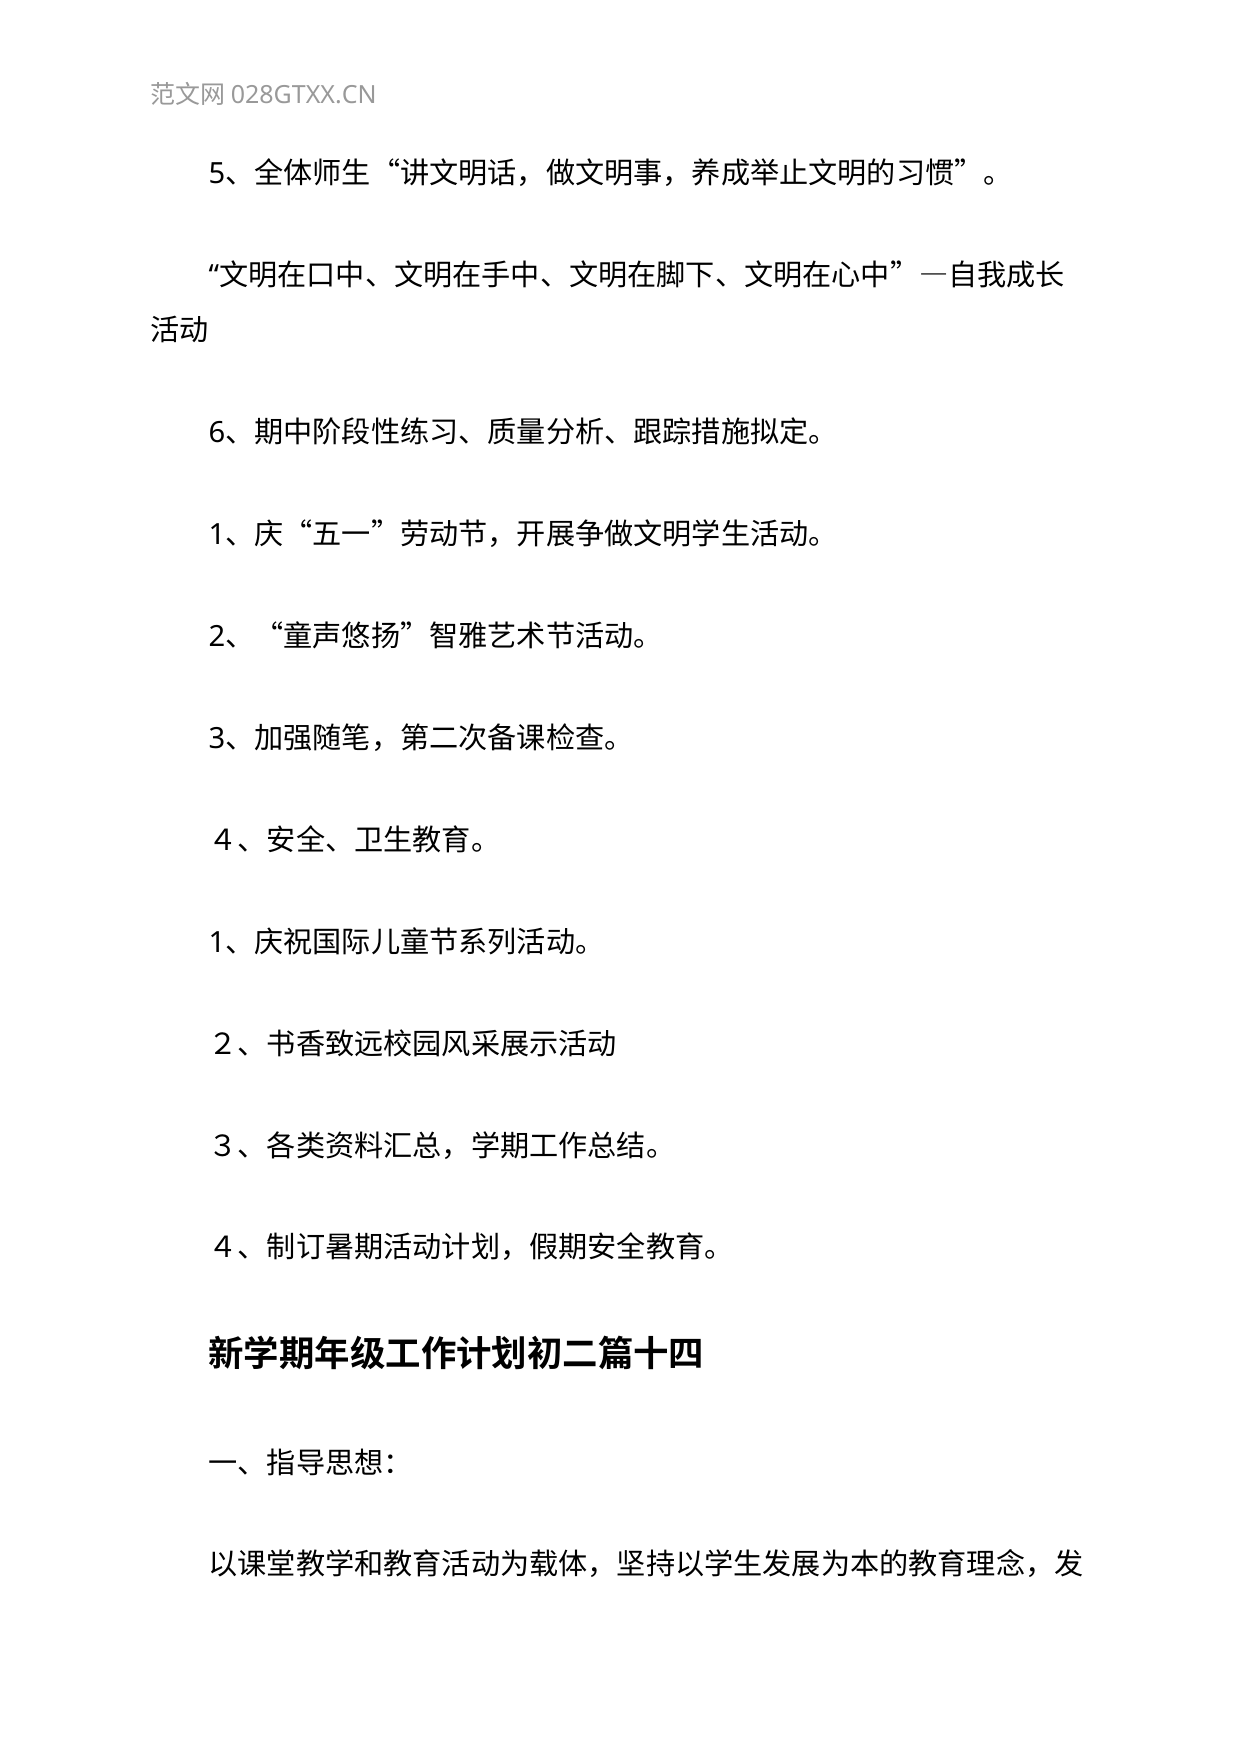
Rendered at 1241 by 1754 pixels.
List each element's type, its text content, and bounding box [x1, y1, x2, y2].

text 1、庆“五一”劳动节，开展争做文明学生活动。 [150, 511, 1090, 553]
text ４、制订暑期活动计划，假期安全教育。 [150, 1224, 1090, 1266]
text 5、全体师生“讲文明话，做文明事，养成举止文明的习惯”。 [150, 150, 1090, 192]
text “文明在口中、文明在手中、文明在脚下、文明在心中”—自我成长活动 [150, 252, 1090, 349]
text 3、加强随笔，第二次备课检查。 [150, 715, 1090, 757]
text ３、各类资料汇总，学期工作总结。 [150, 1122, 1090, 1164]
text 一、指导思想： [150, 1439, 1090, 1481]
text 6、期中阶段性练习、质量分析、跟踪措施拟定。 [150, 409, 1090, 451]
text 新学期年级工作计划初二篇十四 [150, 1326, 1090, 1377]
text 1、庆祝国际儿童节系列活动。 [150, 918, 1090, 961]
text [150, 1541, 1090, 1583]
text ２、书香致远校园风采展示活动 [150, 1020, 1090, 1063]
text ４、安全、卫生教育。 [150, 817, 1090, 859]
text 2、“童声悠扬”智雅艺术节活动。 [150, 613, 1090, 655]
